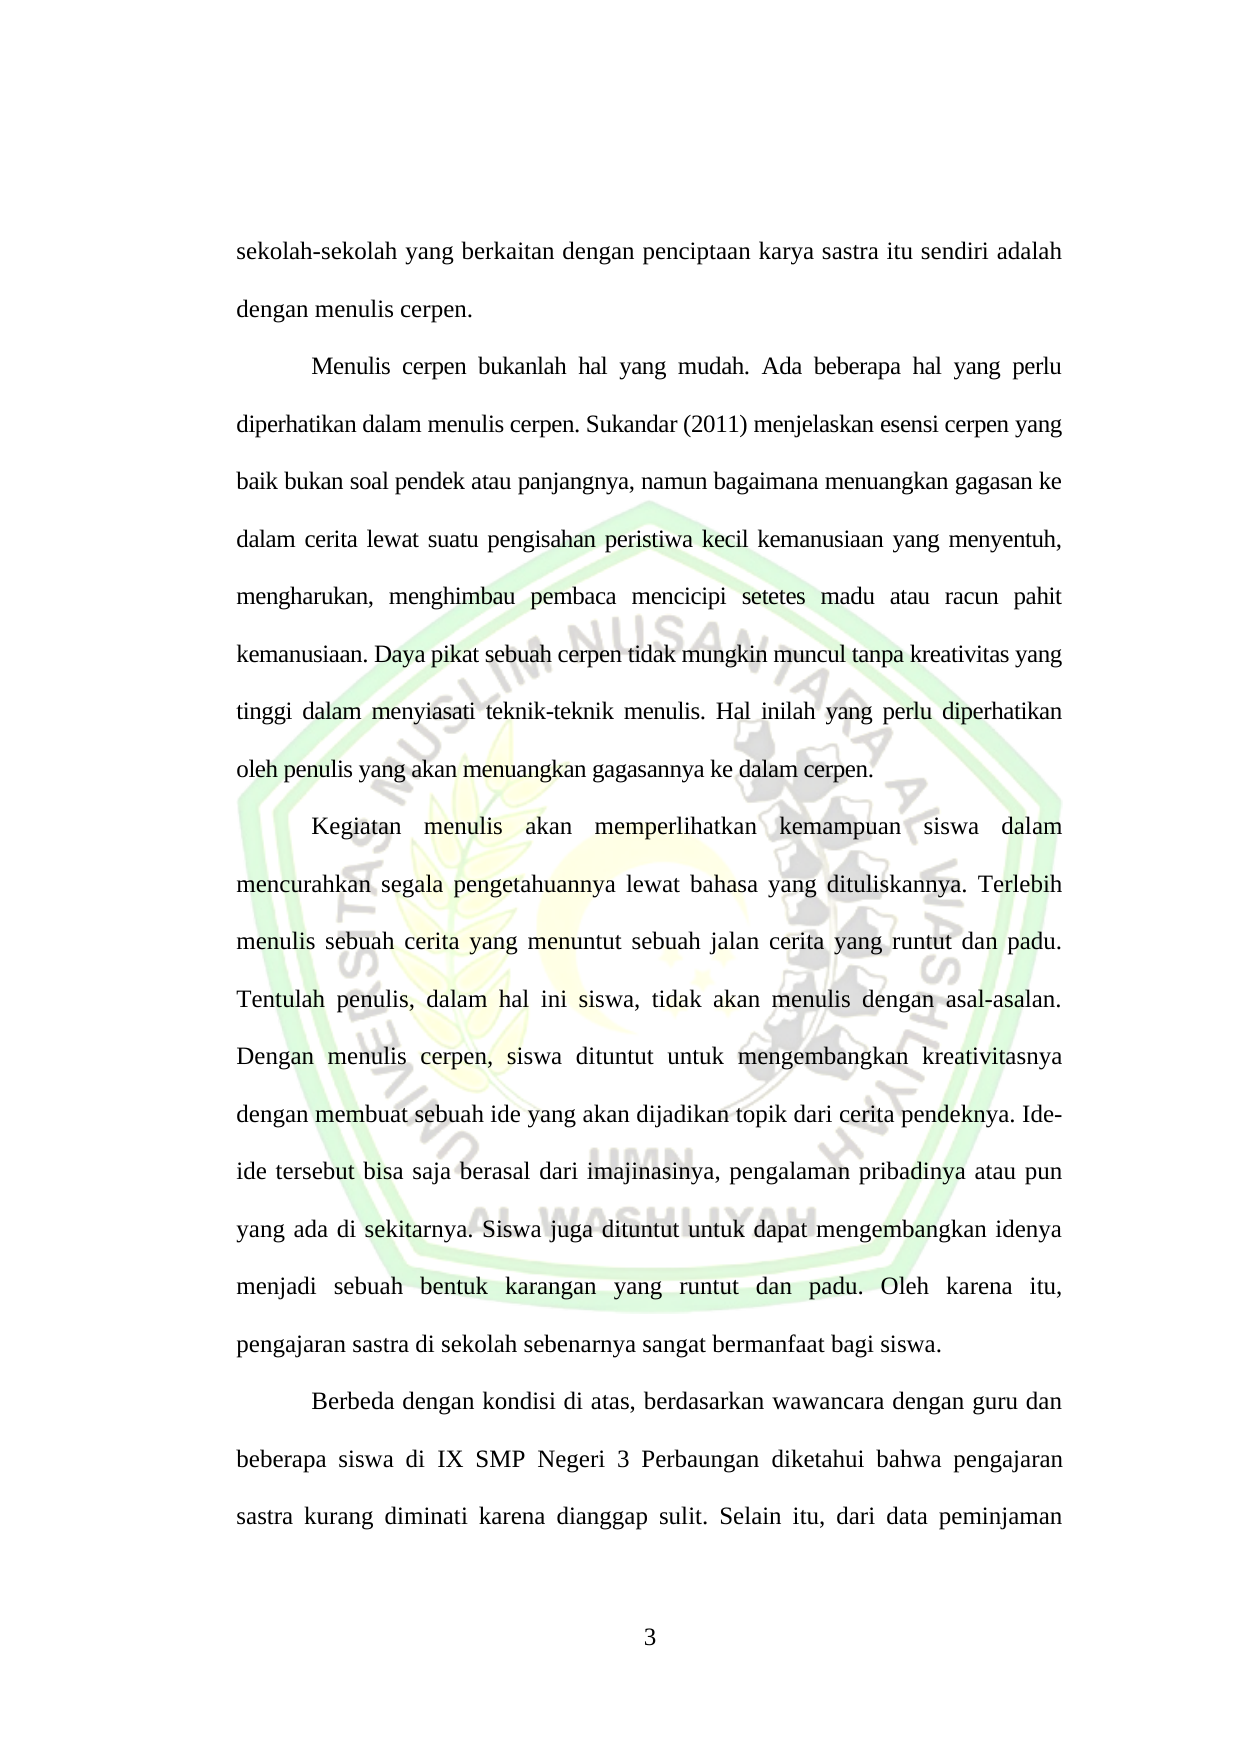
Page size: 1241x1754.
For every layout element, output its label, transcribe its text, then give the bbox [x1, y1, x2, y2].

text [236, 1386, 1063, 1530]
text Menulis cerpen bukanlah hal yang mudah. Ada beberapa hal yang perlu diperhatikan dalam menulis cerpen. Sukandar (2011) menjelaskan esensi cerpen yang baik bukan soal pendek atau panjangnya, namun bagaimana menuangkan gagasan ke dalam cerita lewat suatu pengisahan peristiwa kecil kemanusiaan yang menyentuh, mengharukan, menghimbau pembaca mencicipi setetes madu atau racun pahit kemanusiaan. Daya pikat sebuah cerpen tidak mungkin muncul tanpa kreativitas yang tinggi dalam menyiasati teknik-teknik menulis. Hal inilah yang perlu diperhatikan oleh penulis yang akan menuangkan gagasannya ke dalam cerpen. [236, 351, 1063, 782]
text Kegiatan menulis akan memperlihatkan kemampuan siswa dalam mencurahkan segala pengetahuannya lewat bahasa yang dituliskannya. Terlebih menulis sebuah cerita yang menuntut sebuah jalan cerita yang runtut dan padu. Tentulah penulis, dalam hal ini siswa, tidak akan menulis dengan asal-asalan. Dengan menulis cerpen, siswa dituntut untuk mengembangkan kreativitasnya dengan membuat sebuah ide yang akan dijadikan topik dari cerita pendeknya. Ide-ide tersebut bisa saja berasal dari imajinasinya, pengalaman pribadinya atau pun yang ada di sekitarnya. Siswa juga dituntut untuk dapat mengembangkan idenya menjadi sebuah bentuk karangan yang runtut dan padu. Oleh karena itu, pengajaran sastra di sekolah sebenarnya sangat bermanfaat bagi siswa. [236, 811, 1063, 1357]
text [236, 236, 1063, 322]
